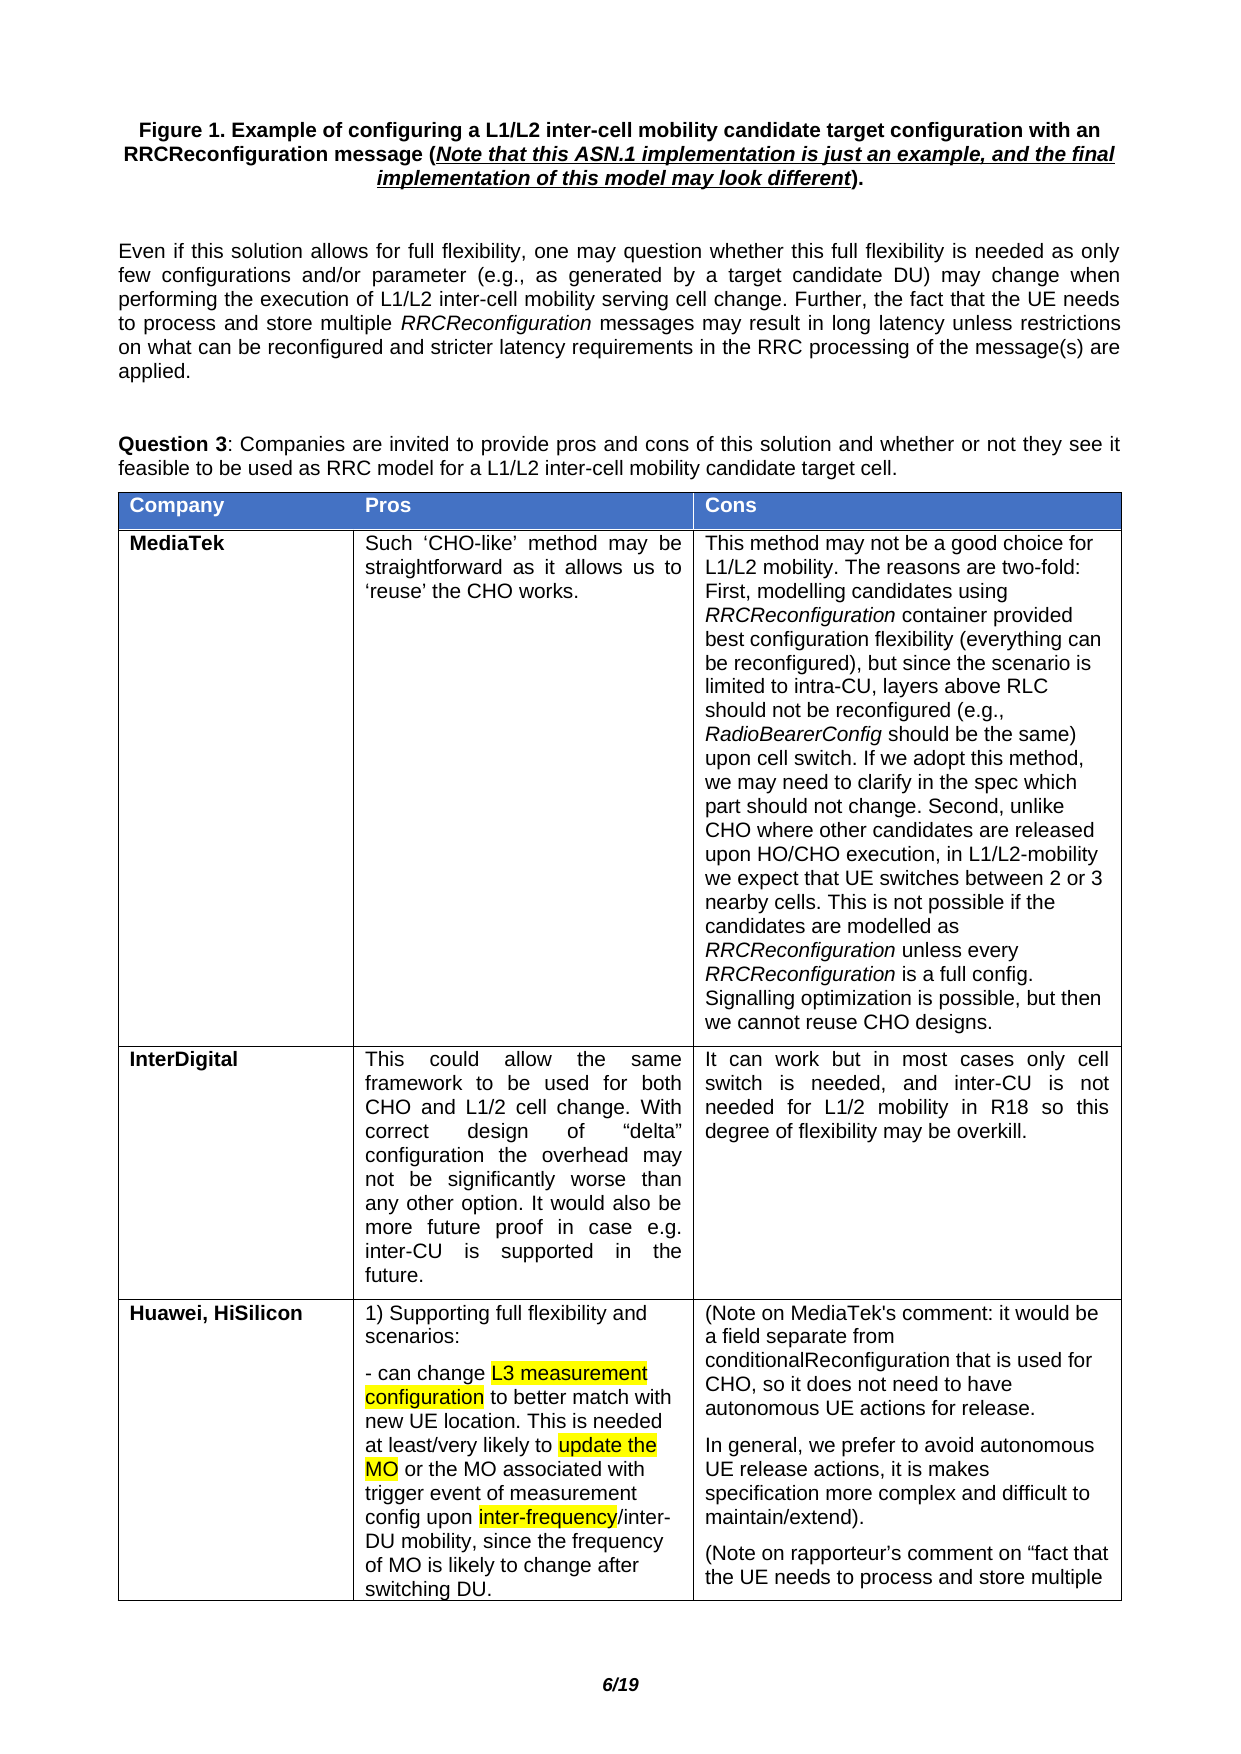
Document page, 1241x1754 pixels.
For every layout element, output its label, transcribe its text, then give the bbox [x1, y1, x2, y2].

table_cell Huawei, HiSilicon [119, 1300, 353, 1600]
text Even if this solution allows for full flexibility, one may question whether this full flexibility is needed as only few configurations and/or parameter (e.g., as generated by a target candidate DU) may change when performing the execution of L1/L2 inter-cell mobility serving cell change. Further, the fact that the UE needs to process and store multiple RRCReconfiguration messages may result in long latency unless restrictions on what can be reconfigured and stricter latency requirements in the RRC processing of the message(s) are applied. [118, 239, 1122, 383]
table_cell This could allow the same framework to be used for both CHO and L1/2 cell change. With correct design of “delta” configuration the overhead may not be significantly worse than any other option. It would also be more future proof in case e.g. inter-CU is supported in the future. [354, 1047, 693, 1299]
table_header Pros [354, 493, 693, 529]
text Question 3: Companies are invited to provide pros and cons of this solution and whether or not they see it feasible to be used as RRC model for a L1/L2 inter-cell mobility candidate target cell. [118, 432, 1122, 479]
table_cell It can work but in most cases only cell switch is needed, and inter-CU is not needed for L1/2 mobility in R18 so this degree of flexibility may be overkill. [694, 1047, 1121, 1299]
table_cell MediaTek [119, 531, 353, 1046]
text Figure 1. Example of configuring a L1/L2 inter-cell mobility candidate target configuration with an RRCReconfiguration message (Note that this ASN.1 implementation is just an example, and the final implementation of this model may look different). [118, 118, 1122, 190]
table_header Cons [694, 493, 1121, 529]
table_cell Such ‘CHO-like’ method may be straightforward as it allows us to ‘reuse’ the CHO works. [354, 531, 693, 1046]
table_header Company [119, 493, 354, 529]
table_cell InterDigital [119, 1047, 353, 1299]
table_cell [354, 1300, 693, 1600]
table_cell This method may not be a good choice for L1/L2 mobility. The reasons are two-fold: First, modelling candidates using RRCReconfiguration container provided best configuration flexibility (everything can be reconfigured), but since the scenario is limited to intra-CU, layers above RLC should not be reconfigured (e.g., RadioBearerConfig should be the same) upon cell switch. If we adopt this method, we may need to clarify in the spec which part should not change. Second, unlike CHO where other candidates are released upon HO/CHO execution, in L1/L2-mobility we expect that UE switches between 2 or 3 nearby cells. This is not possible if the candidates are modelled as RRCReconfiguration unless every RRCReconfiguration is a full config. Signalling optimization is possible, but then we cannot reuse CHO designs. [694, 531, 1121, 1046]
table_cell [694, 1300, 1121, 1600]
